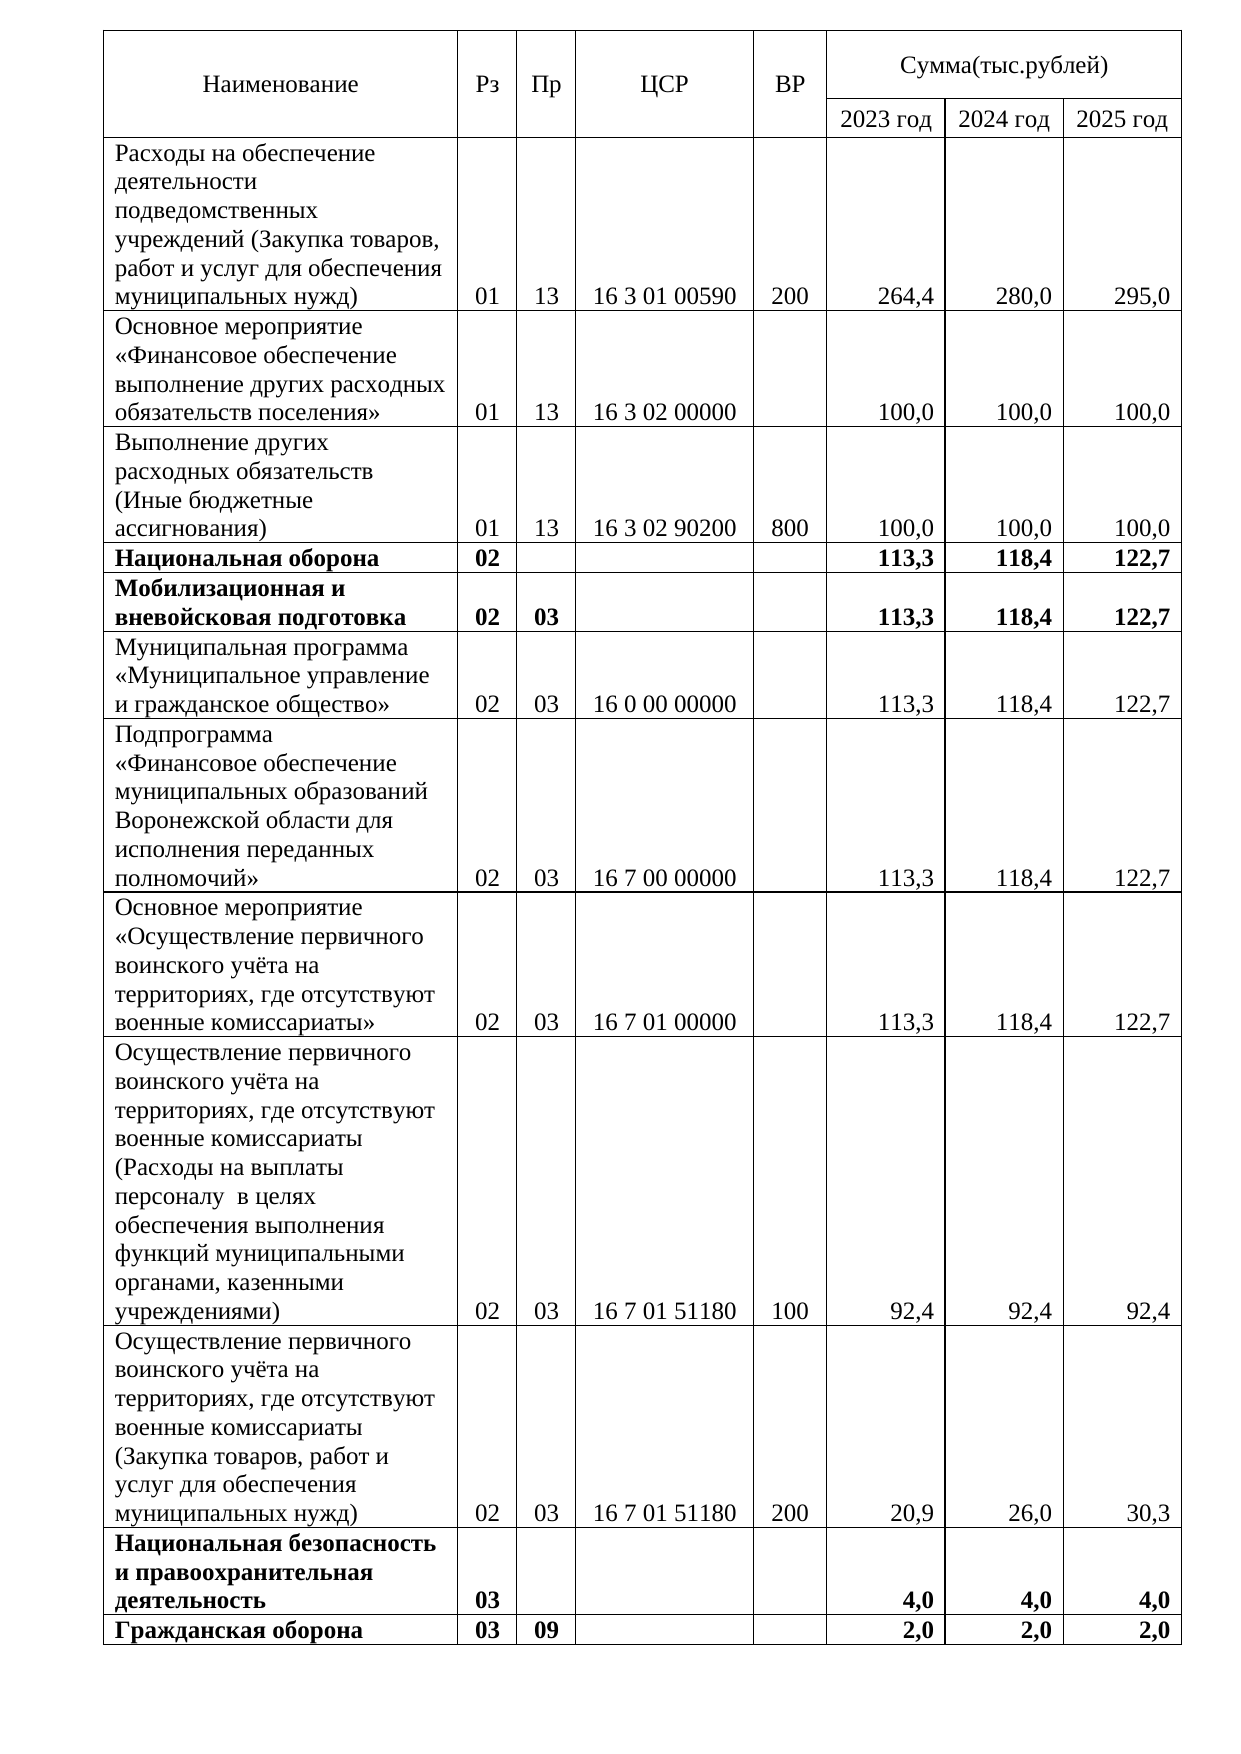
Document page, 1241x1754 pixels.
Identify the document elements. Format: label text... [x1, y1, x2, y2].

table_cell [576, 573, 753, 631]
table_cell 2025 год [1064, 99, 1181, 137]
table_cell [517, 1528, 575, 1614]
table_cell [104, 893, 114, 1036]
table_cell 16 7 01 00000 [576, 893, 753, 1036]
table_cell 03 [458, 1528, 516, 1614]
table_cell 113,3 [827, 719, 944, 891]
table_cell 13 [517, 311, 575, 426]
table_cell [816, 1615, 826, 1644]
table_cell 200 [754, 138, 826, 310]
table_cell 02 [458, 893, 516, 1036]
table_cell 118,4 [946, 632, 1063, 718]
table_cell 02 [458, 632, 516, 718]
table_header Пр [517, 31, 575, 137]
table_cell 200 [754, 1326, 826, 1527]
table_cell [517, 543, 528, 572]
table_cell 118,4 [946, 893, 1063, 1036]
table_cell 13 [517, 138, 575, 310]
table_cell 16 7 00 00000 [576, 719, 753, 891]
table_cell 92,4 [827, 1037, 944, 1325]
table_cell 03 [517, 893, 575, 1036]
table_header Наименование [104, 31, 457, 137]
table_cell 03 [517, 632, 575, 718]
table_cell 100,0 [827, 427, 944, 542]
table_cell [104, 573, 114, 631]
table_cell [754, 573, 826, 631]
table_cell 100,0 [1064, 427, 1181, 542]
table_header ВР [754, 31, 826, 137]
table_cell 2023 год [827, 99, 944, 137]
table_cell Основное мероприятие «Финансовое обеспечение выполнение других расходных обязательств поселения» [104, 311, 457, 426]
table_cell 122,7 [1064, 573, 1181, 631]
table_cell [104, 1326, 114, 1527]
table_cell 264,4 [827, 138, 944, 310]
table_cell 03 [517, 1037, 575, 1325]
table_cell 4,0 [946, 1528, 1063, 1614]
table_cell 16 3 01 00590 [576, 138, 753, 310]
table_header Сумма(тыс.рублей) [827, 31, 1181, 98]
table_cell [742, 1615, 753, 1644]
table_cell 02 [458, 1037, 516, 1325]
table_cell 118,4 [946, 719, 1063, 891]
table_cell [564, 543, 575, 572]
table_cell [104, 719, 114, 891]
table_cell 100,0 [1064, 311, 1181, 426]
table_cell [754, 543, 764, 572]
table_cell 100 [754, 1037, 826, 1325]
table_cell [742, 543, 753, 572]
table_cell 03 [517, 719, 575, 891]
table_cell 122,7 [1064, 719, 1181, 891]
table_cell [576, 543, 587, 572]
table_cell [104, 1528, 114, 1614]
table_cell 92,4 [946, 1037, 1063, 1325]
table_cell 16 3 02 00000 [576, 311, 753, 426]
table_header ЦСР [576, 31, 753, 137]
table_cell 4,0 [1064, 1528, 1181, 1614]
table_cell 113,3 [827, 573, 944, 631]
table_cell 100,0 [827, 311, 944, 426]
table_cell 16 0 00 00000 [576, 632, 753, 718]
table_cell 30,3 [1064, 1326, 1181, 1527]
table_cell 2024 год [946, 99, 1063, 137]
table_cell 280,0 [946, 138, 1063, 310]
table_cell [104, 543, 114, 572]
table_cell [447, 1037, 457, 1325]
table_cell 02 [458, 573, 516, 631]
table_cell 295,0 [1064, 138, 1181, 310]
table_cell 03 [517, 573, 575, 631]
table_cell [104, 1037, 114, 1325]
table_cell [754, 893, 826, 1036]
table_cell 4,0 [827, 1528, 944, 1614]
table_cell 122,7 [1064, 893, 1181, 1036]
table_cell [754, 1528, 826, 1614]
table_cell 01 [458, 427, 516, 542]
table_cell [576, 1615, 587, 1644]
table_cell 113,3 [827, 632, 944, 718]
table_cell 16 3 02 90200 [576, 427, 753, 542]
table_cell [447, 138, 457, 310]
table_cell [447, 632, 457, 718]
table_cell 113,3 [827, 893, 944, 1036]
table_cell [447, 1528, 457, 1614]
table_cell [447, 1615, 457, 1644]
table_cell 26,0 [946, 1326, 1063, 1527]
table_cell [754, 632, 826, 718]
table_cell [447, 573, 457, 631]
table_cell 01 [458, 138, 516, 310]
table_cell [816, 543, 826, 572]
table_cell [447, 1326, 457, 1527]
table_cell 20,9 [827, 1326, 944, 1527]
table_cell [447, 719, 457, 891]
table_cell 16 7 01 51180 [576, 1037, 753, 1325]
table_cell 92,4 [1064, 1037, 1181, 1325]
table_cell 800 [754, 427, 826, 542]
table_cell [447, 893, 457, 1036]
table_cell 03 [517, 1326, 575, 1527]
table_cell [754, 311, 826, 426]
table_cell 13 [517, 427, 575, 542]
table_cell [754, 719, 826, 891]
table_cell [576, 1528, 753, 1614]
table_cell 01 [458, 311, 516, 426]
table_header Рз [458, 31, 516, 137]
table_cell 02 [458, 1326, 516, 1527]
table_cell 118,4 [946, 573, 1063, 631]
table_cell 100,0 [946, 311, 1063, 426]
table_cell Выполнение других расходных обязательств (Иные бюджетные ассигнования) [104, 427, 457, 542]
table_cell 16 7 01 51180 [576, 1326, 753, 1527]
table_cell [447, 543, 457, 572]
table_cell 122,7 [1064, 632, 1181, 718]
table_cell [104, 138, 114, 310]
table_cell 02 [458, 719, 516, 891]
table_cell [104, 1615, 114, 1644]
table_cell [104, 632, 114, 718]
table_cell [754, 1615, 764, 1644]
table_cell 100,0 [946, 427, 1063, 542]
